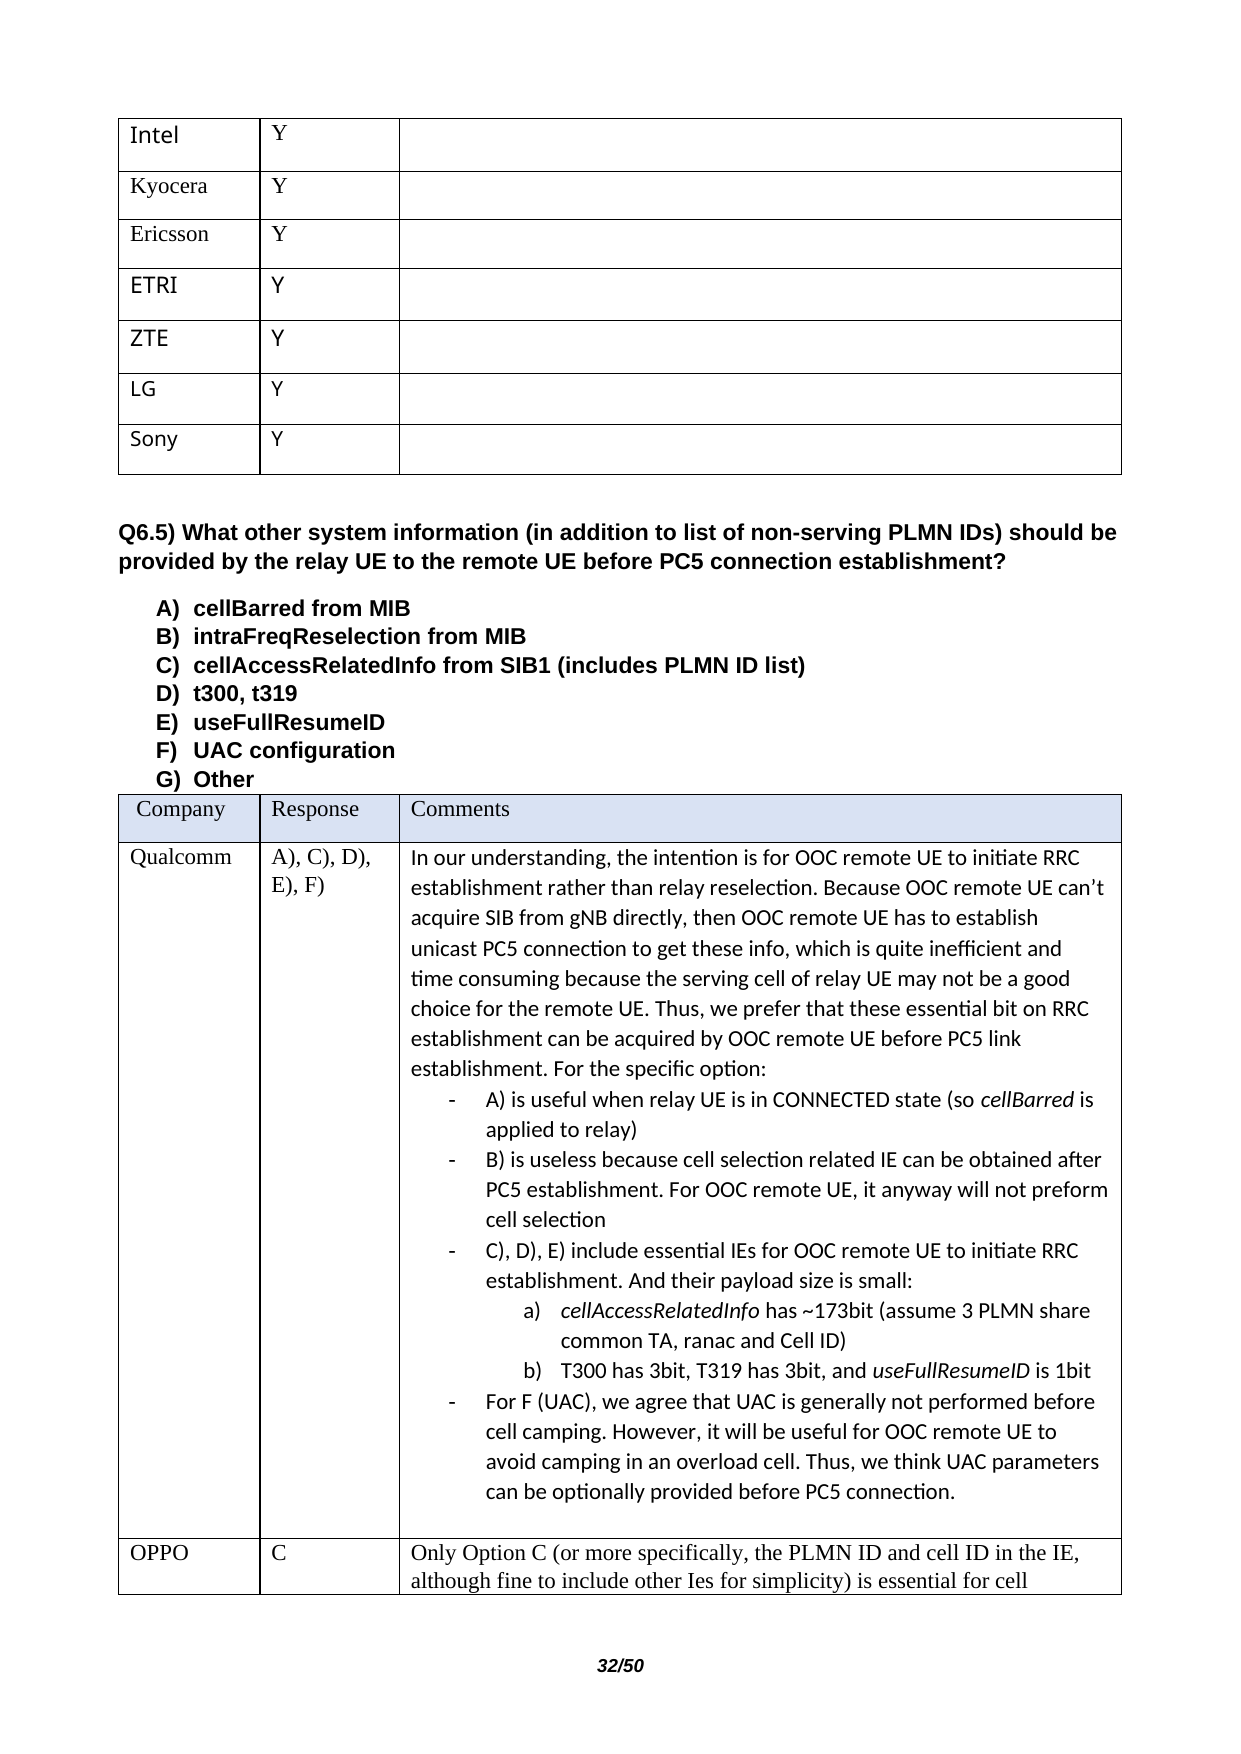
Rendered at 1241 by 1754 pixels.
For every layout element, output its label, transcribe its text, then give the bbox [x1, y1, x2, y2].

list t300, t319 [156, 680, 1122, 707]
table_cell A), C), D), E), F) [261, 843, 399, 1538]
list cellBarred from MIB [156, 595, 1122, 621]
table_cell Y [261, 172, 399, 219]
table_cell [400, 425, 1121, 473]
table_cell C [261, 1539, 399, 1593]
table_header Company [119, 795, 259, 842]
list useFullResumeID [156, 709, 1122, 735]
table_cell Y [261, 119, 399, 171]
table_cell Sony [119, 425, 259, 473]
list Other [156, 766, 1122, 792]
table_cell [400, 172, 1121, 219]
text Q6.5) What other system information (in addition to list of non-serving PLMN IDs) should be provided by the relay UE to the remote UE before PC5 connection establishment? [118, 519, 1122, 574]
table_cell LG [119, 374, 259, 423]
table_cell [400, 374, 1121, 423]
table_cell Y [261, 425, 399, 473]
table_cell Kyocera [119, 172, 259, 219]
table_cell ZTE [119, 321, 259, 373]
table_cell [400, 220, 1121, 267]
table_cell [400, 1539, 1121, 1593]
table_header Response [261, 795, 399, 842]
table_cell [400, 321, 1121, 373]
table_cell Qualcomm [119, 843, 259, 1538]
list cellAccessRelatedInfo from SIB1 (includes PLMN ID list) [156, 652, 1122, 678]
table_cell Y [261, 220, 399, 267]
table_cell Y [261, 269, 399, 320]
table_cell OPPO [119, 1539, 259, 1593]
table_cell Ericsson [119, 220, 259, 267]
table_header Comments [400, 795, 1121, 842]
table_cell ETRI [119, 269, 259, 320]
list intraFreqReselection from MIB [156, 623, 1122, 650]
table_cell Y [261, 321, 399, 373]
table_cell In our understanding, the intention is for OOC remote UE to initiate RRC establishment rather than relay reselection. Because OOC remote UE can’t acquire SIB from gNB directly, then OOC remote UE has to establish unicast PC5 connection to get these info, which is quite inefficient and time consuming because the serving cell of relay UE may not be a good choice for the remote UE. Thus, we prefer that these essential bit on RRC establishment can be acquired by OOC remote UE before PC5 link establishment. For the specific option: A) is useful when relay UE is in CONNECTED state (so cellBarred is applied to relay) B) is useless because cell selection related IE can be obtained after PC5 establishment. For OOC remote UE, it anyway will not preform cell selection C), D), E) include essential IEs for OOC remote UE to initiate RRC establishment. And their payload size is small: cellAccessRelatedInfo has ~173bit (assume 3 PLMN share common TA, ranac and Cell ID) T300 has 3bit, T319 has 3bit, and useFullResumeID is 1bit For F (UAC), we agree that UAC is generally not performed before cell camping. However, it will be useful for OOC remote UE to avoid camping in an overload cell. Thus, we think UAC parameters can be optionally provided before PC5 connection. [400, 843, 1121, 1538]
table_cell [400, 119, 1121, 171]
table_cell Y [261, 374, 399, 423]
table_cell [400, 269, 1121, 320]
list UAC configuration [156, 737, 1122, 763]
table_cell Intel [119, 119, 259, 171]
